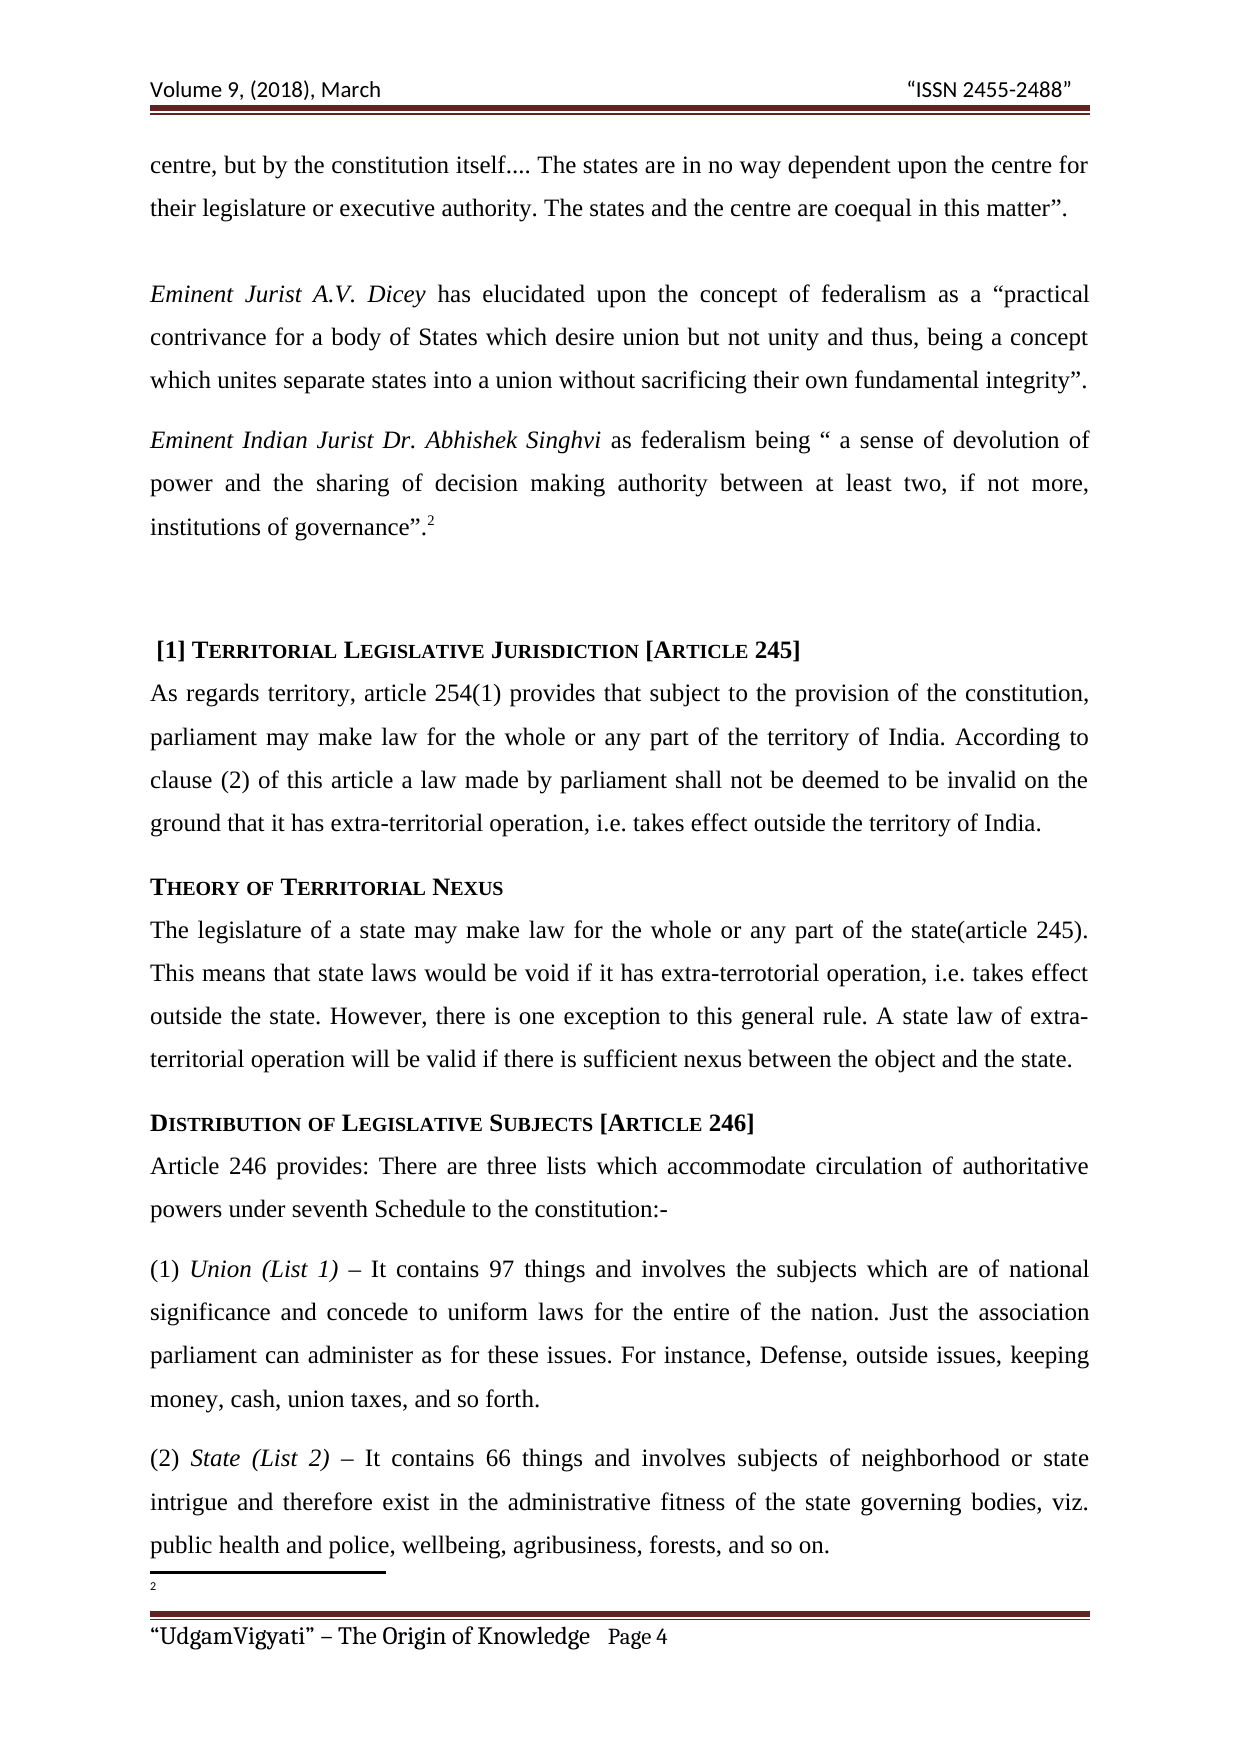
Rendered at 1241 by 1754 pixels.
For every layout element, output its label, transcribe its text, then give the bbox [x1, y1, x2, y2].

text Eminent Indian Jurist Dr. Abhishek Singhvi as federalism being “ a sense of devolution of power and the sharing of decision making authority between at least two, if not more, institutions of governance”. [150, 425, 1090, 540]
text Article 246 provides: There are three lists which accommodate circulation of authoritative powers under seventh Schedule to the constitution:- [150, 1151, 1090, 1223]
text (1) Union (List 1) – It contains 97 things and involves the subjects which are of national significance and concede to uniform laws for the entire of the nation. Just the association parliament can administer as for these issues. For instance, Defense, outside issues, keeping money, cash, union taxes, and so forth. [150, 1254, 1090, 1412]
subtitle Theory of Territorial Nexus [150, 872, 1090, 901]
text Eminent Jurist A.V. Dicey has elucidated upon the concept of federalism as a “practical contrivance for a body of States which desire union but not unity and thus, being a concept which unites separate states into a union without sacrificing their own fundamental integrity”. [150, 279, 1090, 394]
text The legislature of a state may make law for the whole or any part of the state(article 245). This means that state laws would be void if it has extra-terrotorial operation, i.e. takes effect outside the state. However, there is one exception to this general rule. A state law of extra-territorial operation will be valid if there is sufficient nexus between the object and the state. [150, 915, 1090, 1073]
text As regards territory, article 254(1) provides that subject to the provision of the constitution, parliament may make law for the whole or any part of the territory of India. According to clause (2) of this article a law made by parliament shall not be deemed to be invalid on the ground that it has extra-territorial operation, i.e. takes effect outside the territory of India. [150, 678, 1090, 837]
subtitle Distribution of Legislative Subjects [Article 246] [150, 1108, 1090, 1137]
text (2) State (List 2) – It contains 66 things and involves subjects of neighborhood or state intrigue and therefore exist in the administrative fitness of the state governing bodies, viz. public health and police, wellbeing, agribusiness, forests, and so on. [150, 1443, 1090, 1558]
subtitle [1] Territorial Legislative Jurisdiction [Article 245] [150, 635, 1090, 664]
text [150, 150, 1090, 222]
